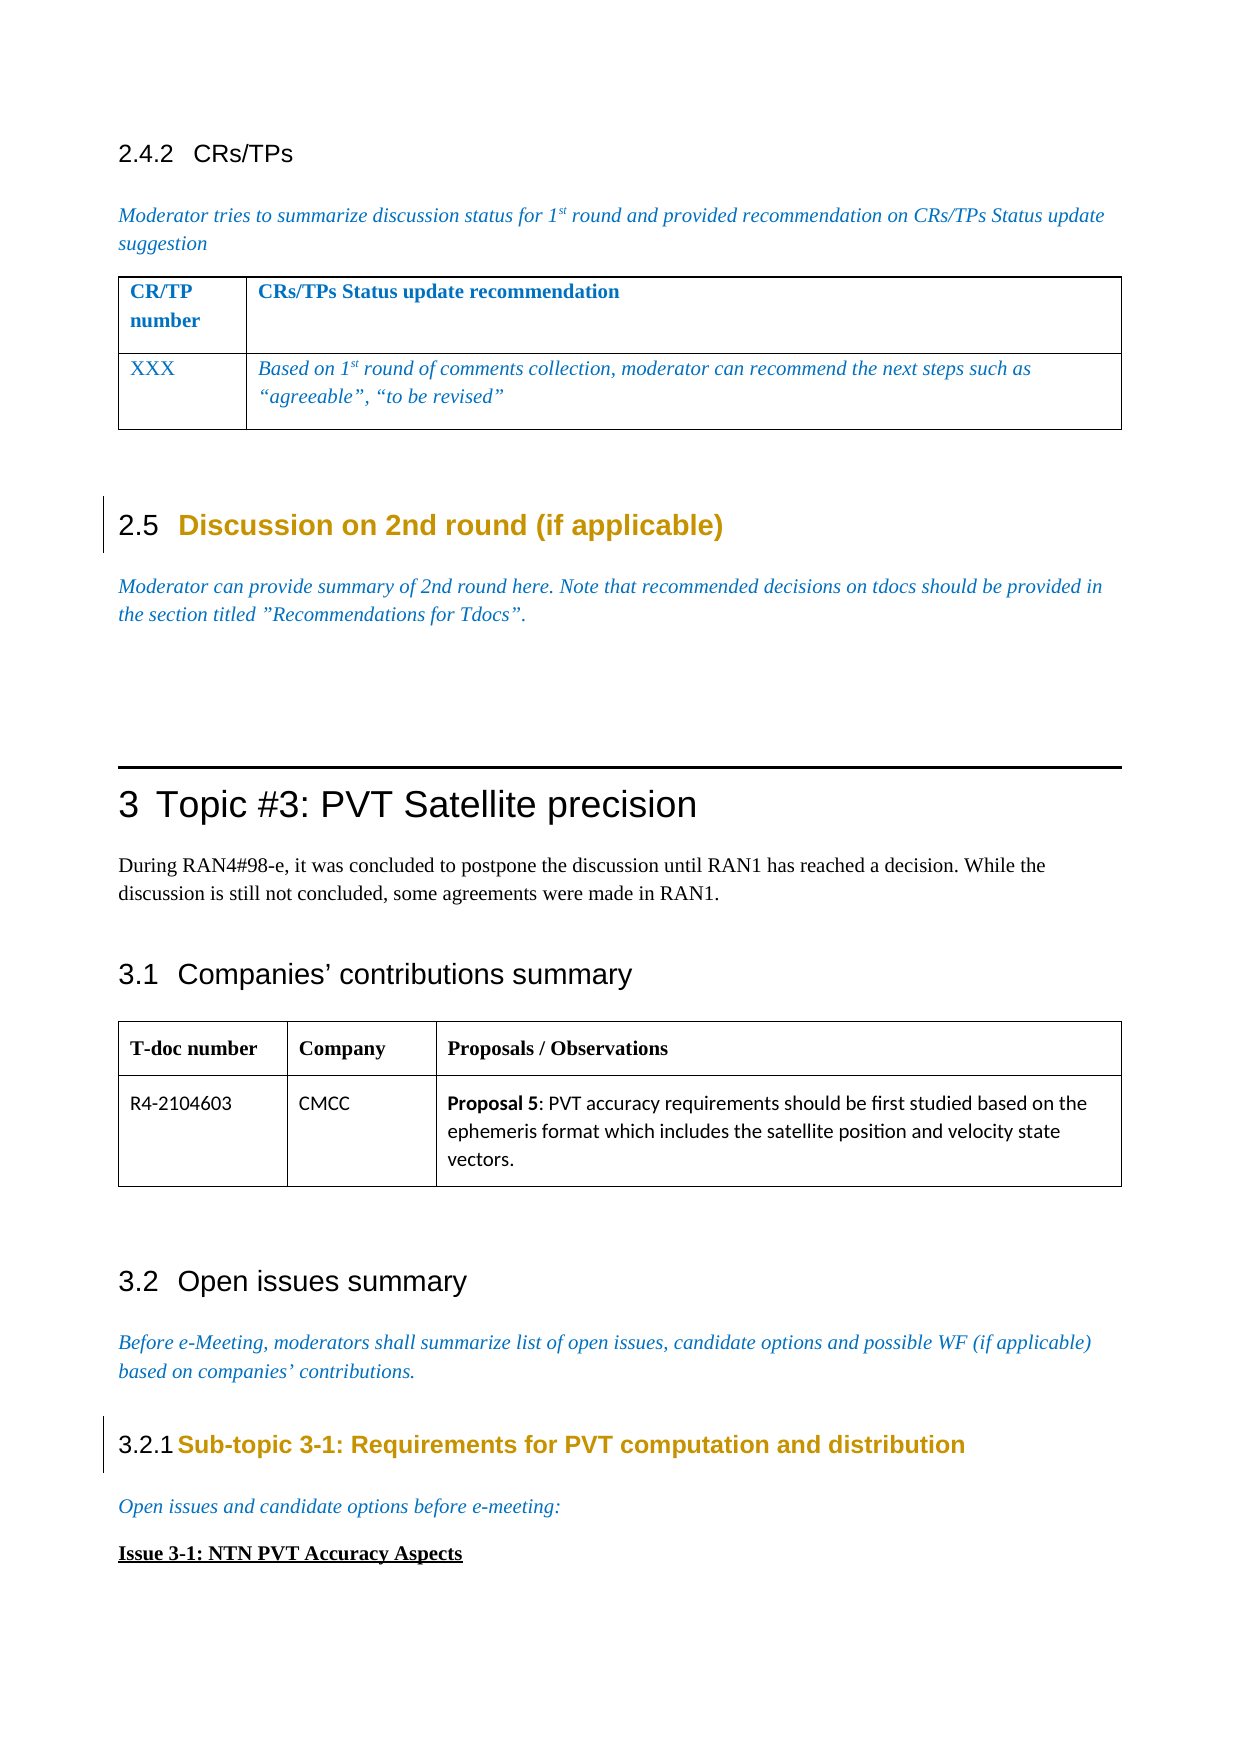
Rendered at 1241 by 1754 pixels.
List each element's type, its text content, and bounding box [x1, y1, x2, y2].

list Companies’ contributions summary [118, 945, 1122, 1002]
table_header Company [288, 1022, 436, 1075]
table_header CR/TP number [119, 278, 246, 353]
text During RAN4#98-e, it was concluded to postpone the discussion until RAN1 has reached a decision. While the discussion is still not concluded, some agreements were made in RAN1. [118, 851, 1122, 908]
text Moderator can provide summary of 2nd round here. Note that recommended decisions on tdocs should be provided in the section titled ”Recommendations for Tdocs”. [118, 572, 1122, 628]
text Open issues and candidate options before e-meeting: [118, 1492, 1122, 1520]
table_cell R4-2104603 [119, 1076, 287, 1186]
list Open issues summary [118, 1253, 1122, 1309]
subtitle Discussion on 2nd round (if applicable) [118, 496, 1122, 553]
table_cell CMCC [288, 1076, 436, 1186]
table_header T-doc number [119, 1022, 287, 1075]
text Issue 3-1: NTN PVT Accuracy Aspects [118, 1539, 1122, 1567]
table_cell XXX [119, 354, 246, 429]
table_cell Based on 1st round of comments collection, moderator can recommend the next steps such as “agreeable”, “to be revised” [247, 354, 1121, 429]
list Sub-topic 3-1: Requirements for PVT computation and distribution [118, 1416, 1122, 1473]
text Moderator tries to summarize discussion status for 1st round and provided recommendation on CRs/TPs Status update suggestion [118, 201, 1122, 258]
subtitle CRs/TPs [118, 126, 1122, 182]
table_header Proposals / Observations [437, 1022, 1121, 1075]
text Before e-Meeting, moderators shall summarize list of open issues, candidate options and possible WF (if applicable) based on companies’ contributions. [118, 1328, 1122, 1385]
table_cell Proposal 5: PVT accuracy requirements should be first studied based on the ephemeris format which includes the satellite position and velocity state vectors. [437, 1076, 1121, 1186]
table_header CRs/TPs Status update recommendation [247, 278, 1121, 353]
list Topic #3: PVT Satellite precision [118, 769, 1122, 832]
